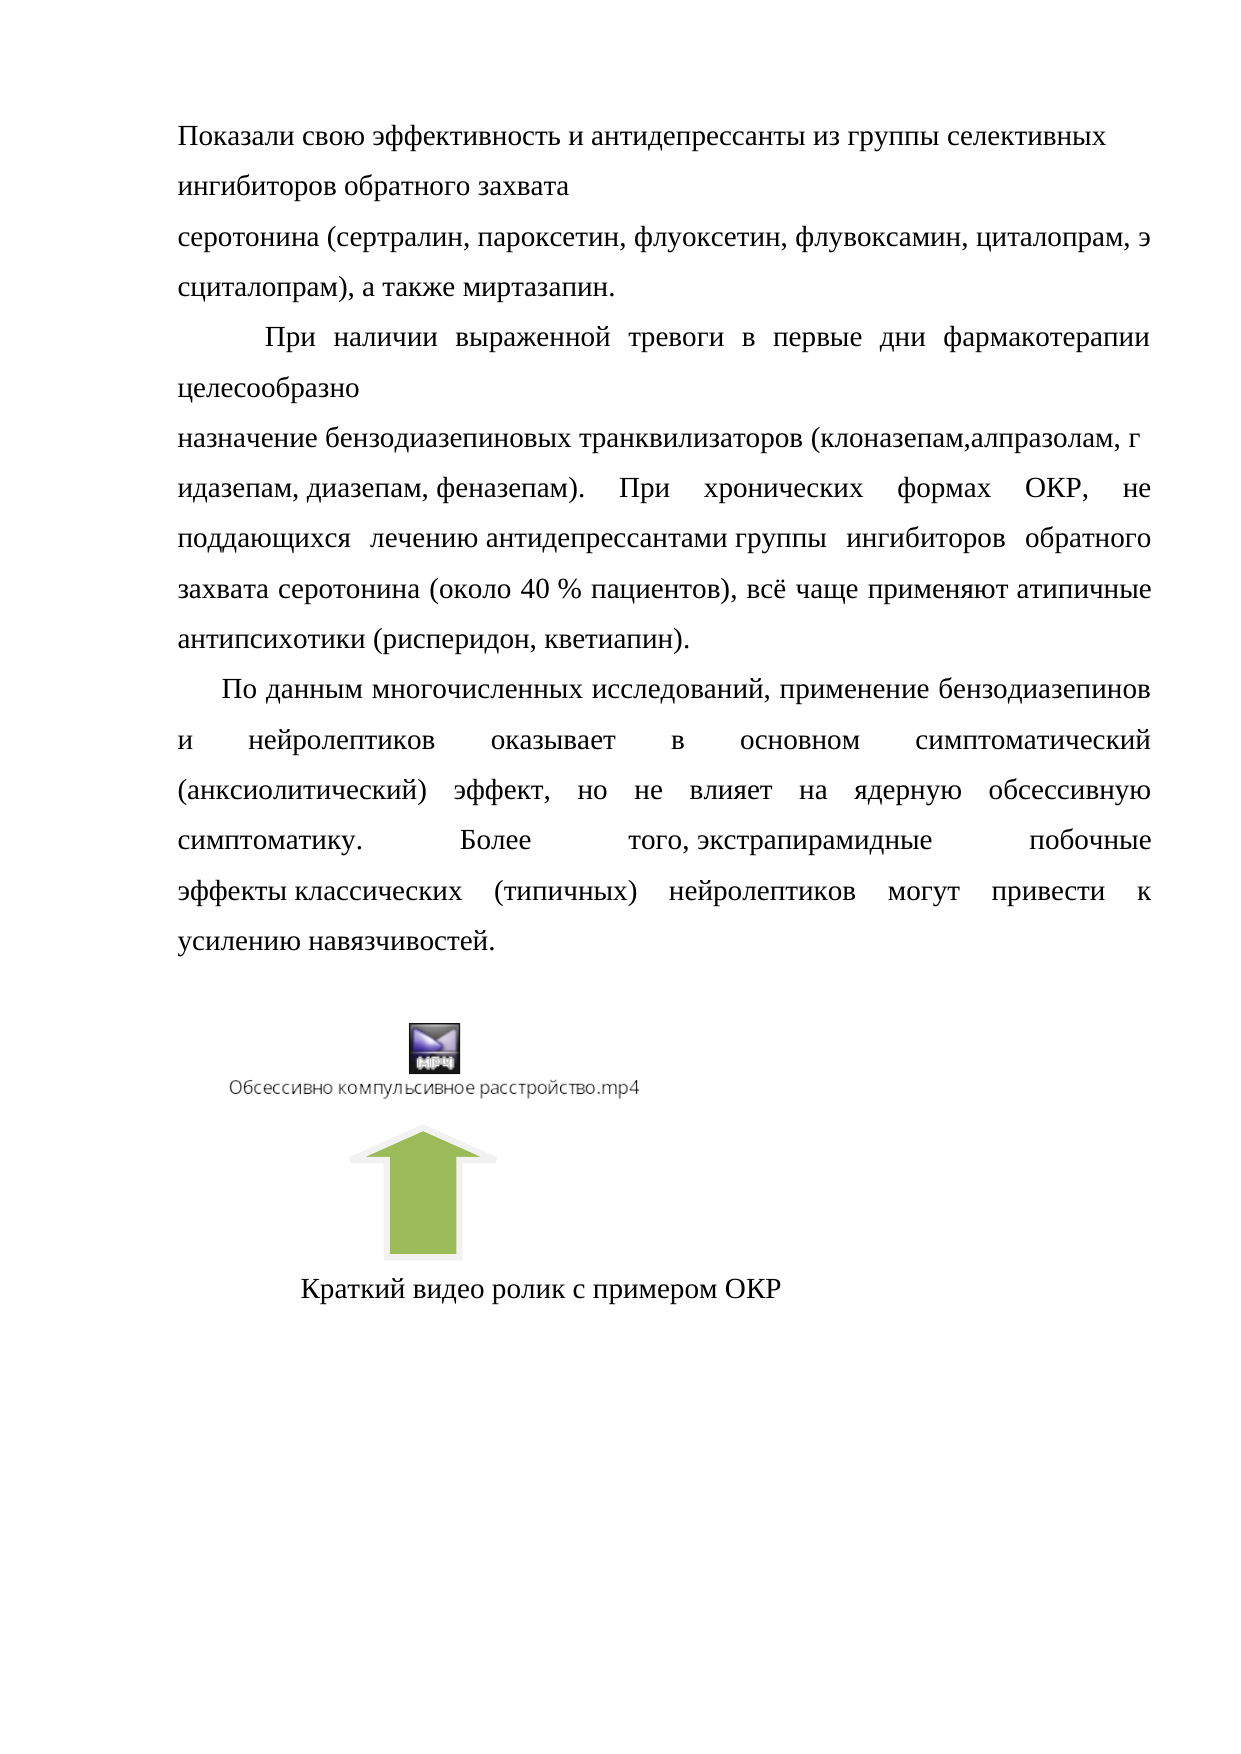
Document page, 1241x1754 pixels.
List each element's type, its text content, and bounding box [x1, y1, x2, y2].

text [177, 118, 1152, 303]
text Краткий видео ролик с примером ОКР [177, 1271, 1152, 1305]
text При наличии выраженной тревоги в первые дни фармакотерапии целесообразно назначение бензодиазепиновых транквилизаторов (клоназепам,алпразолам, гидазепам, диазепам, феназепам). При хронических формах ОКР, не поддающихся лечению антидепрессантами группы ингибиторов обратного захвата серотонина (около 40 % пациентов), всё чаще применяют атипичные антипсихотики (рисперидон, кветиапин). [177, 319, 1152, 655]
text По данным многочисленных исследований, применение бензодиазепинов и нейролептиков оказывает в основном симптоматический (анксиолитический) эффект, но не влияет на ядерную обсессивную симптоматику. Более того, экстрапирамидные побочные эффекты классических (типичных) нейролептиков могут привести к усилению навязчивостей. [177, 672, 1152, 957]
